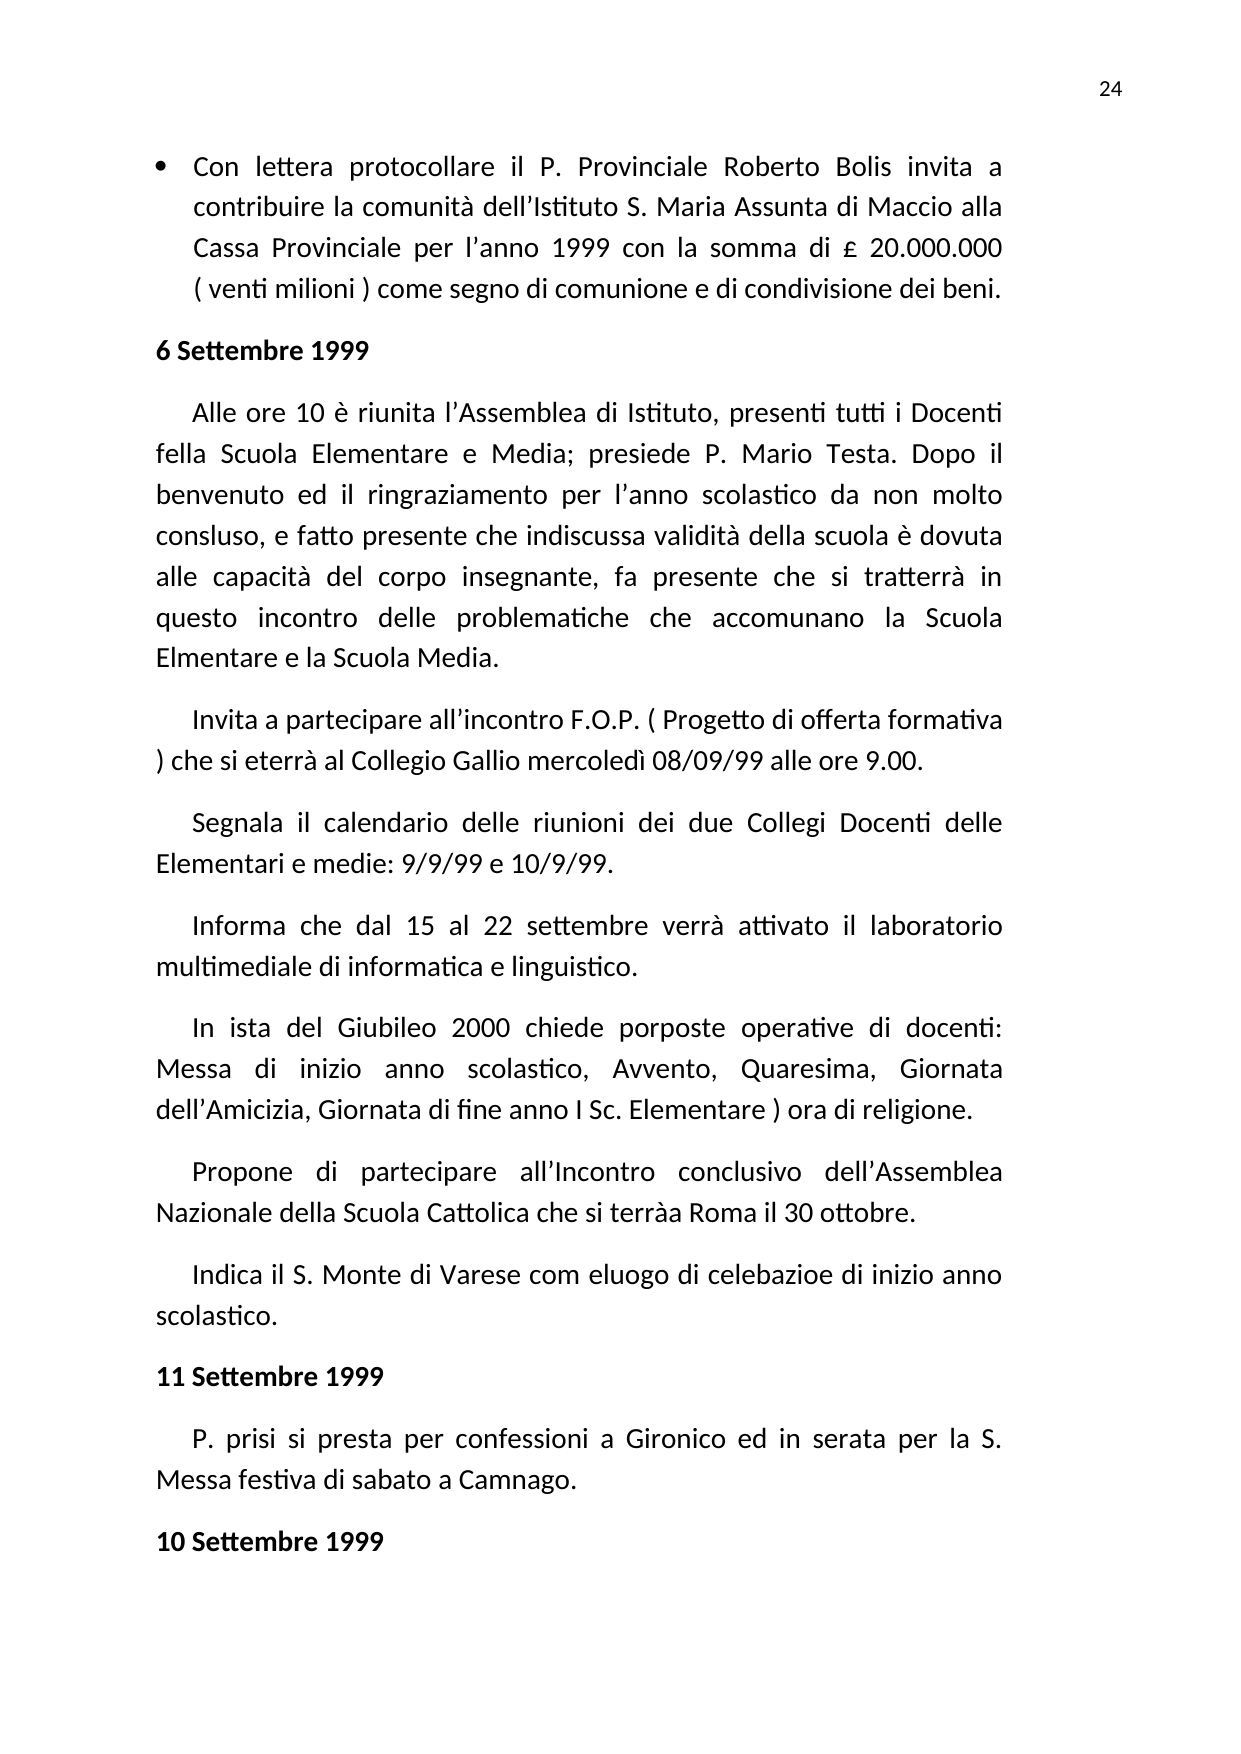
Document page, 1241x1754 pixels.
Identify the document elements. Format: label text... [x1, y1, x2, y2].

text 11 Settembre 1999 [156, 1358, 1004, 1394]
text P. prisi si presta per confessioni a Gironico ed in serata per la S. Messa festiva di sabato a Camnago. [156, 1420, 1004, 1497]
text Informa che dal 15 al 22 settembre verrà attivato il laboratorio multimediale di informatica e linguistico. [156, 907, 1004, 983]
text Propone di partecipare all’Incontro conclusivo dell’Assemblea Nazionale della Scuola Cattolica che si terràa Roma il 30 ottobre. [156, 1153, 1004, 1230]
list Con lettera protocollare il P. Provinciale Roberto Bolis invita a contribuire la comunità dell’Istituto S. Maria Assunta di Maccio alla Cassa Provinciale per l’anno 1999 con la somma di £ 20.000.000 ( venti milioni ) come segno di comunione e di condivisione dei beni. [156, 148, 1004, 306]
text 6 Settembre 1999 [156, 332, 1004, 368]
text Invita a partecipare all’incontro F.O.P. ( Progetto di offerta formativa ) che si eterrà al Collegio Gallio mercoledì 08/09/99 alle ore 9.00. [156, 701, 1004, 778]
text Alle ore 10 è riunita l’Assemblea di Istituto, presenti tutti i Docenti fella Scuola Elementare e Media; presiede P. Mario Testa. Dopo il benvenuto ed il ringraziamento per l’anno scolastico da non molto consluso, e fatto presente che indiscussa validità della scuola è dovuta alle capacità del corpo insegnante, fa presente che si tratterrà in questo incontro delle problematiche che accomunano la Scuola Elmentare e la Scuola Media. [156, 394, 1004, 675]
text In ista del Giubileo 2000 chiede porposte operative di docenti: Messa di inizio anno scolastico, Avvento, Quaresima, Giornata dell’Amicizia, Giornata di fine anno I Sc. Elementare ) ora di religione. [156, 1009, 1004, 1127]
text 10 Settembre 1999 [156, 1523, 1004, 1559]
text Segnala il calendario delle riunioni dei due Collegi Docenti delle Elementari e medie: 9/9/99 e 10/9/99. [156, 804, 1004, 881]
text Indica il S. Monte di Varese com eluogo di celebazioe di inizio anno scolastico. [156, 1256, 1004, 1332]
